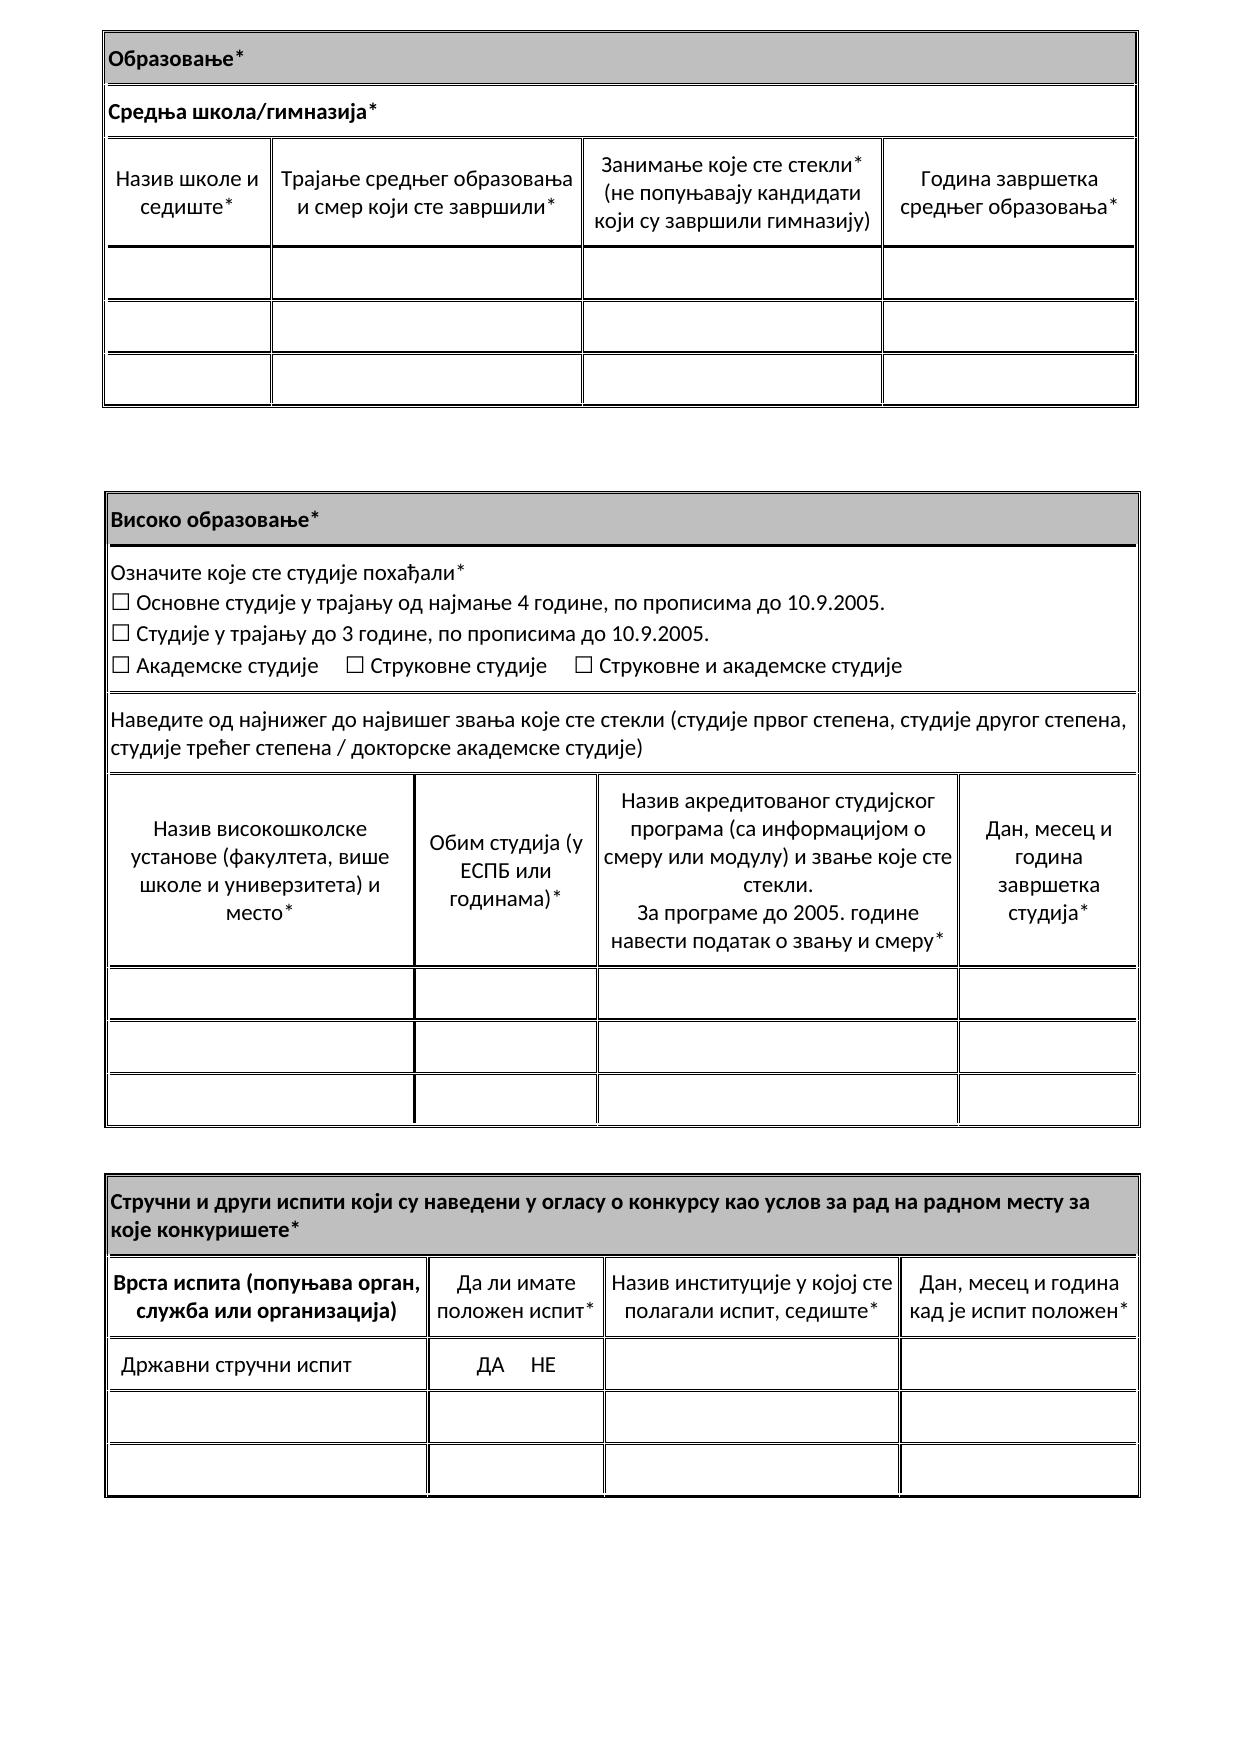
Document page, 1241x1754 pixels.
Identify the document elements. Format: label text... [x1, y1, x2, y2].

table_cell ДА НЕ [430, 1339, 603, 1389]
table_cell [900, 1389, 1139, 1442]
table_cell [960, 965, 1138, 1018]
table_cell [108, 1018, 413, 1071]
table_cell Средња школа/гимназија* [104, 83, 1137, 136]
table_cell Означите које сте студије похађали* ☐ Основне студије у трајању од најмање 4 године, по прописима до 10.9.2005. ☐ Студије у трајању до 3 године, по прописима до 10.9.2005. ☐ Академске студије ☐ Струковне студије ☐ Струковне и академске студије [108, 544, 1138, 691]
table_cell Државни стручни испит [106, 1336, 428, 1389]
table_cell [583, 355, 882, 404]
table_cell [273, 302, 581, 351]
table_cell [271, 355, 583, 404]
table_header Високо образовање* [108, 494, 1138, 544]
table_cell [884, 298, 1136, 351]
table_cell [884, 245, 1135, 298]
table_header Образовање* [105, 33, 1135, 83]
table_cell [900, 1442, 1139, 1495]
table_cell Дан, месец и година кад је испит положен* [902, 1254, 1138, 1336]
table_cell [108, 1071, 414, 1124]
table_cell Дан, месец и година завршетка студија* [959, 772, 1139, 965]
table_cell Трајање средњег образовања и смер који сте завршили* [273, 139, 581, 245]
table_cell [584, 248, 881, 298]
table_cell Врста испита (попуњава орган, служба или организација) [108, 1254, 426, 1336]
table_cell Назив школе и седиште* [104, 136, 271, 245]
table_cell [883, 351, 1136, 404]
table_cell [430, 1392, 603, 1442]
table_cell Да ли имате положен испит* [430, 1258, 603, 1336]
table_cell [428, 1445, 604, 1495]
table_cell Назив високошколске установе (факултета, више школе и универзитета) и место* [106, 772, 414, 965]
table_cell [105, 245, 270, 298]
table_cell [900, 1336, 1139, 1389]
table_cell Занимање које сте стекли* (не попуњавају кандидати који су завршили гимназију) [584, 139, 881, 245]
table_cell [606, 1392, 898, 1442]
table_cell [416, 1022, 596, 1071]
table_cell [105, 351, 271, 404]
table_cell [416, 969, 596, 1018]
table_cell [106, 1389, 428, 1442]
table_cell [105, 298, 270, 351]
table_cell Назив акредитованог студијског програма (са информацијом о смеру или модулу) и звање које сте стекли. За програме до 2005. године навести податак о звању и смеру* [599, 775, 957, 965]
table_cell [599, 969, 957, 1018]
table_cell [584, 302, 881, 351]
table_cell [960, 1018, 1138, 1071]
table_cell Назив институције у којој сте полагали испит, седиште* [606, 1258, 898, 1336]
table_cell Обим студија (у ЕСПБ или годинама)* [416, 775, 596, 965]
table_header Стручни и други испити који су наведени у огласу о конкурсу као услов за рад на радном месту за које конкуришете* [108, 1177, 1138, 1254]
table_cell [414, 1075, 598, 1124]
table_cell [108, 965, 413, 1018]
table_cell [599, 1022, 957, 1071]
table_cell [605, 1442, 900, 1495]
table_cell Година завршетка средњег образовања* [883, 136, 1137, 245]
table_cell [106, 1442, 428, 1495]
table_cell [598, 1075, 959, 1124]
table_cell [959, 1071, 1138, 1124]
table_cell Наведите од најнижег до највишег звања које сте стекли (студије првог степена, студије другог степена, студије трећег степена / докторске академске студије) [106, 691, 1139, 772]
table_cell [273, 248, 581, 298]
table_cell [606, 1339, 898, 1389]
